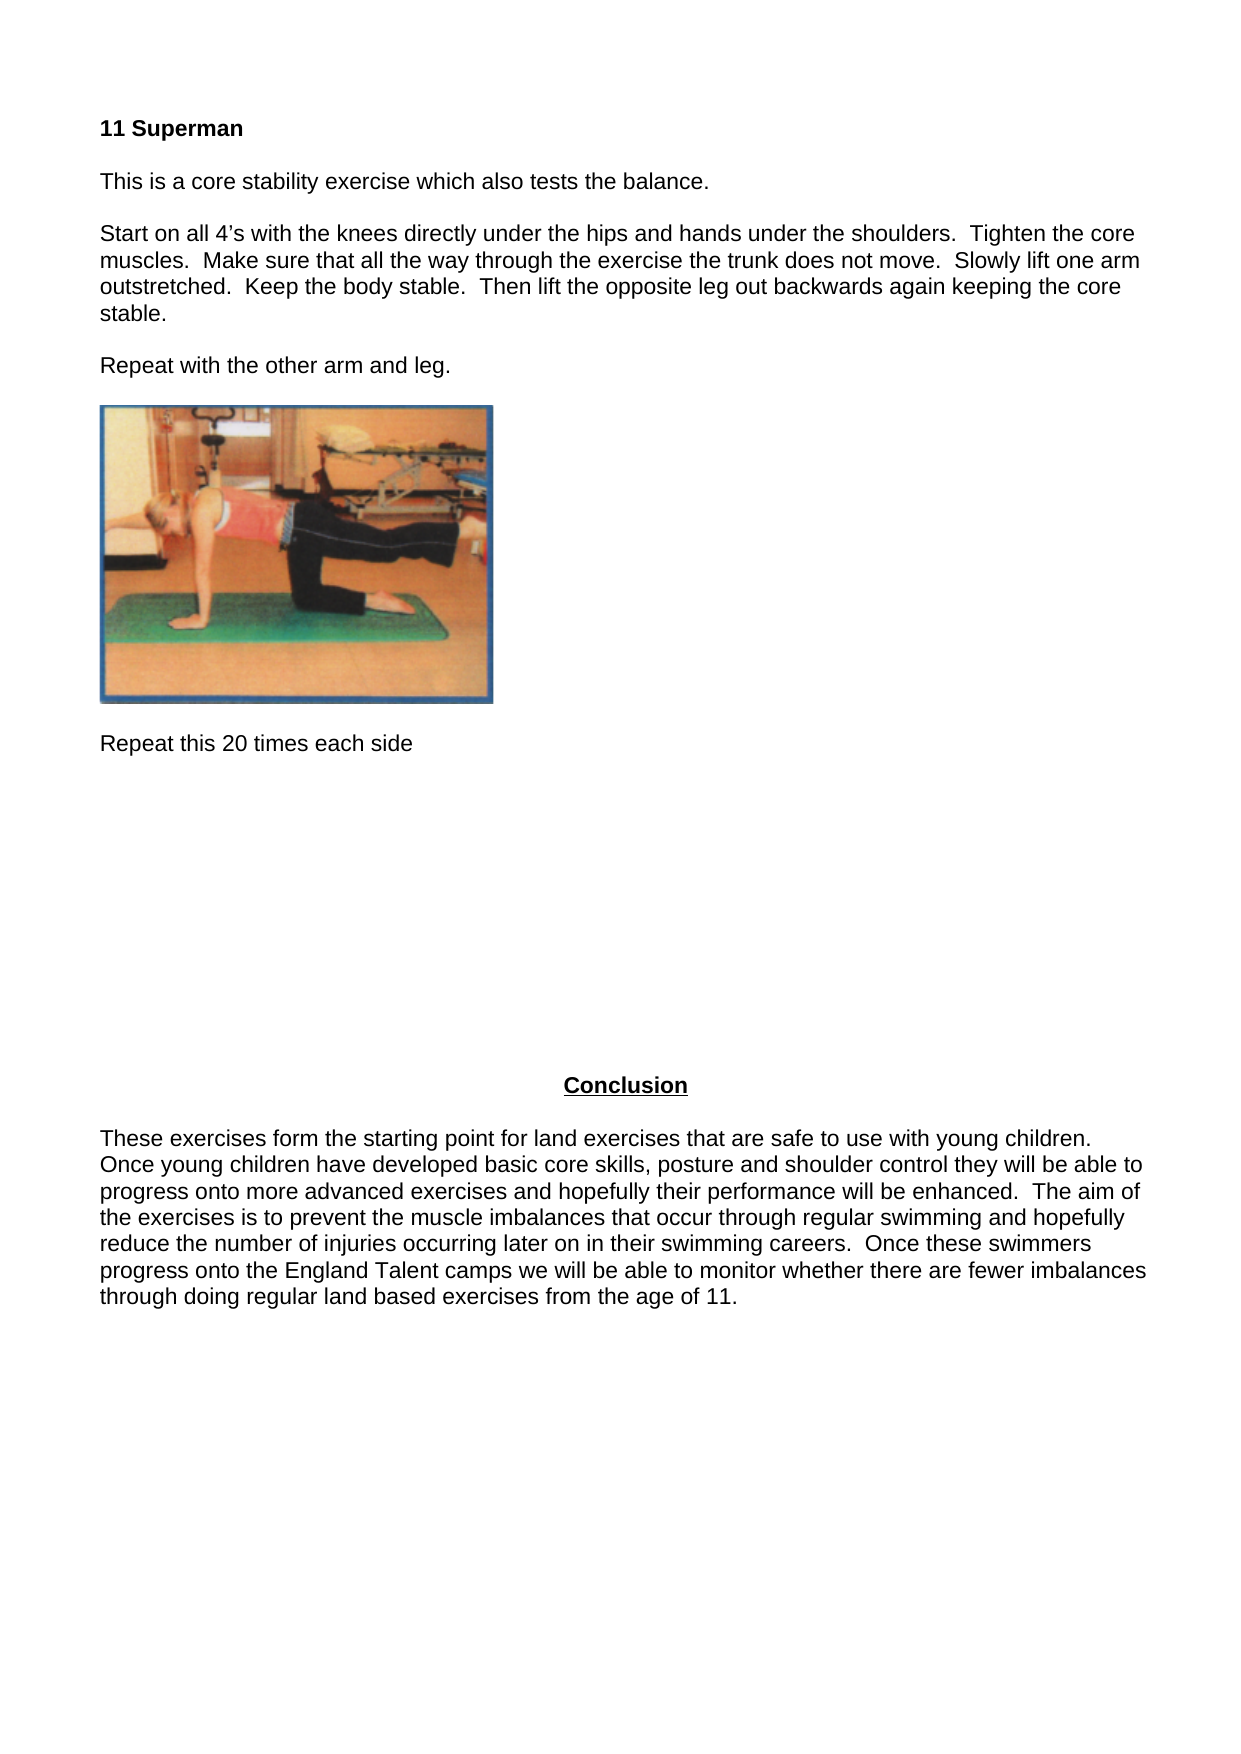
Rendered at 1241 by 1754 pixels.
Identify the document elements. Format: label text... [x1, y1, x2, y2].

text Repeat with the other arm and leg. [99, 352, 1152, 378]
text Conclusion [99, 1072, 1152, 1098]
text 11 Superman [99, 115, 1152, 141]
text Start on all 4’s with the knees directly under the hips and hands under the shoulders. Tighten the core muscles. Make sure that all the way through the exercise the trunk does not move. Slowly lift one arm outstretched. Keep the body stable. Then lift the opposite leg out backwards again keeping the core stable. [99, 220, 1152, 326]
text These exercises form the starting point for land exercises that are safe to use with young children. Once young children have developed basic core skills, posture and shoulder control they will be able to progress onto more advanced exercises and hopefully their performance will be enhanced. The aim of the exercises is to prevent the muscle imbalances that occur through regular swimming and hopefully reduce the number of injuries occurring later on in their swimming careers. Once these swimmers progress onto the England Talent camps we will be able to monitor whether there are fewer imbalances through doing regular land based exercises from the age of 11. [99, 1125, 1152, 1309]
text Repeat this 20 times each side [99, 729, 1152, 756]
picture [99, 405, 494, 704]
text This is a core stability exercise which also tests the balance. [99, 168, 1152, 194]
